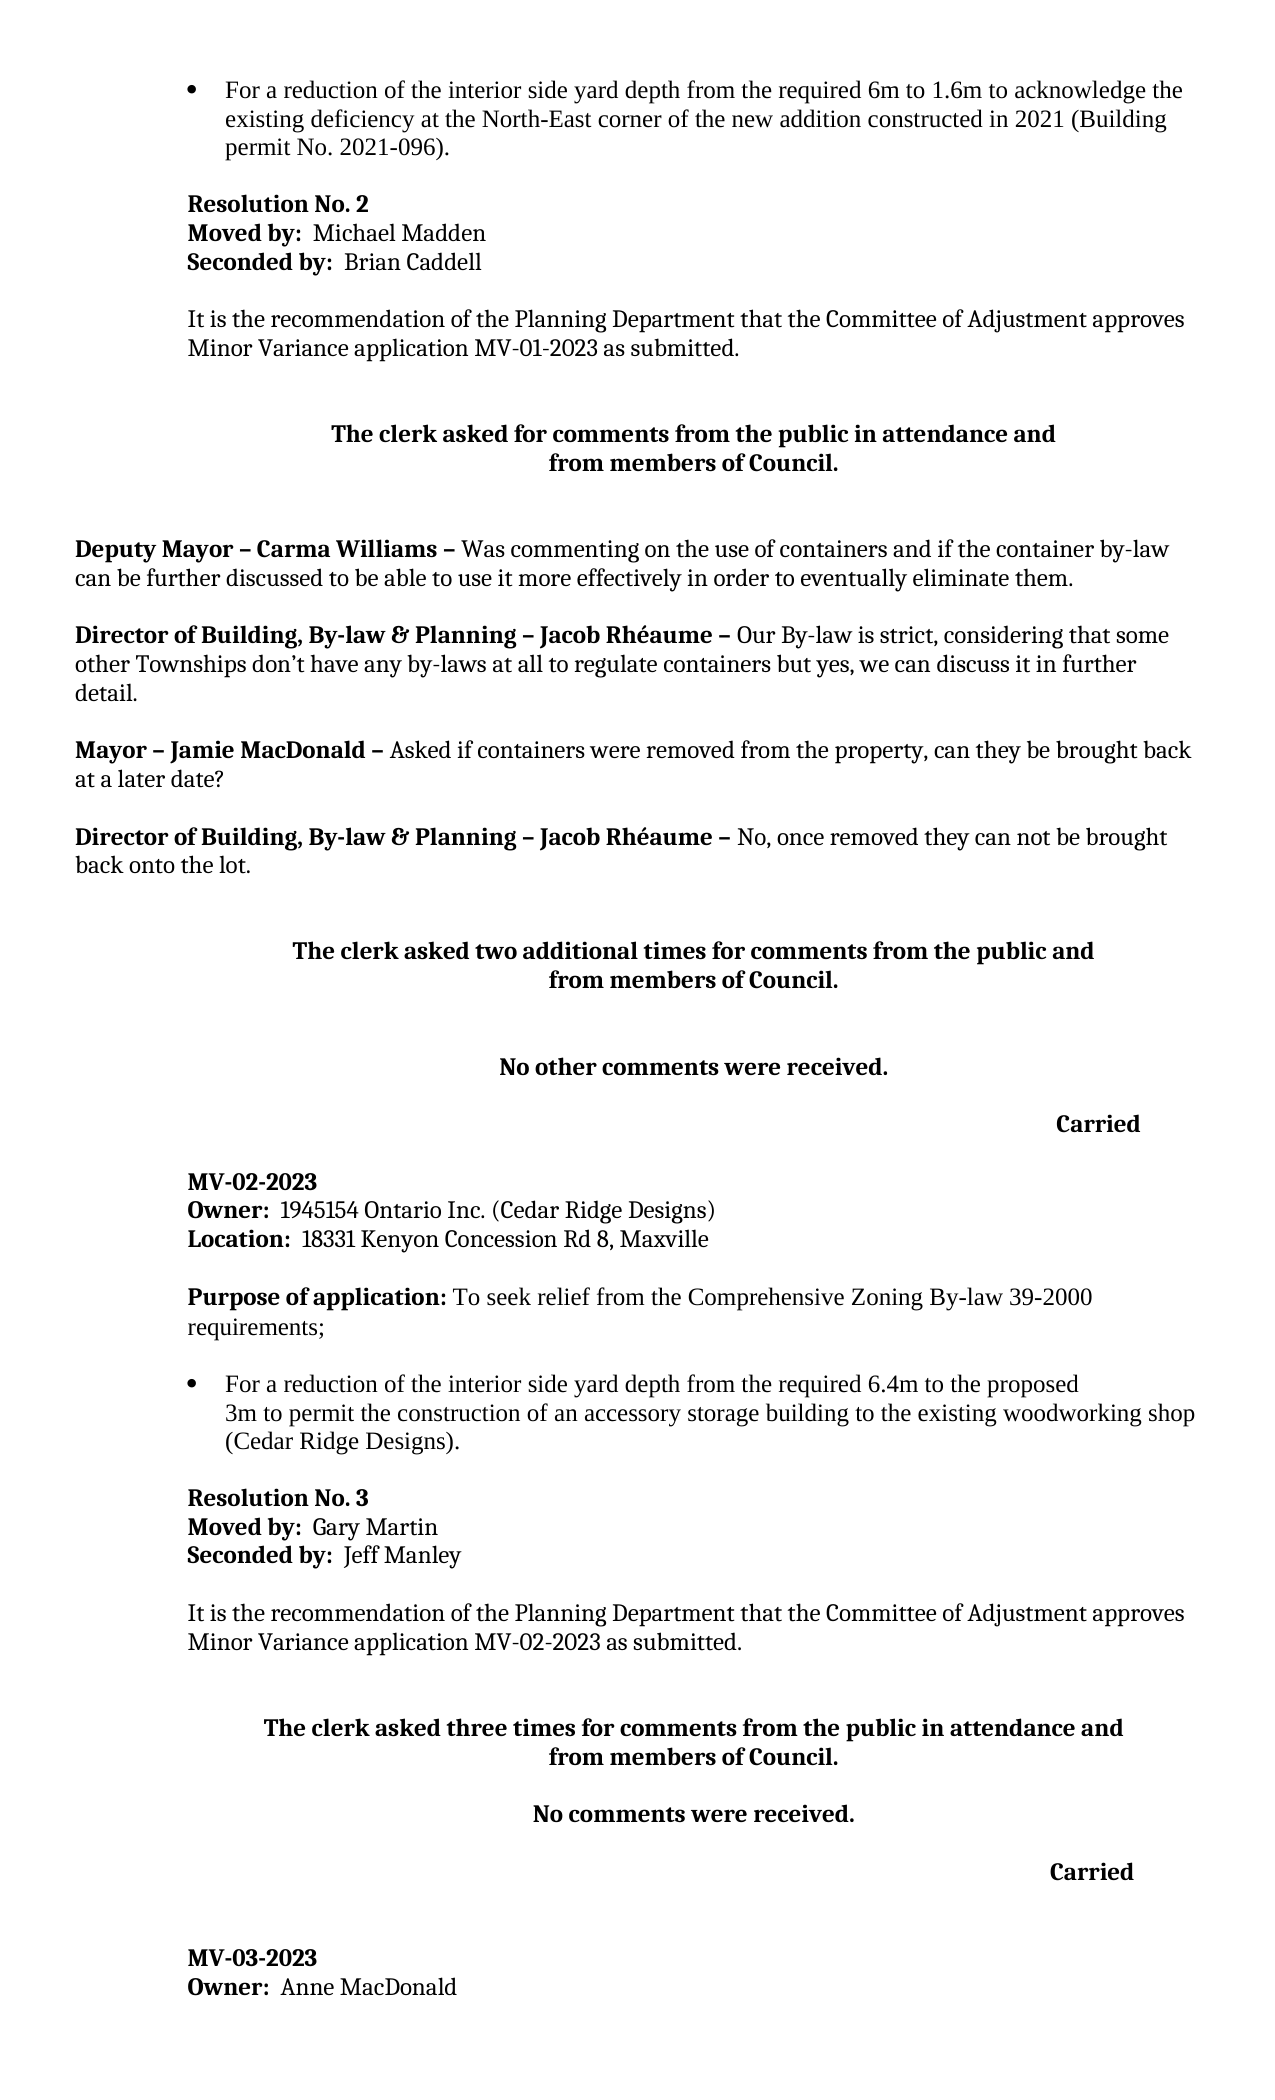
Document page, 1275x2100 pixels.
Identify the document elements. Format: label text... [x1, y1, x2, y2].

text Moved by: Gary Martin [187, 1513, 1200, 1541]
text 3m to permit the construction of an accessory storage building to the existing woodworking shop (Cedar Ridge Designs). [225, 1398, 1200, 1455]
text No comments were received. [187, 1800, 1200, 1829]
text from members of Council. [187, 1743, 1200, 1771]
text Deputy Mayor – Carma Williams – Was commenting on the use of containers and if the container by-law can be further discussed to be able to use it more effectively in order to eventually eliminate them. [75, 535, 1200, 592]
list For a reduction of the interior side yard depth from the required 6.4m to the proposed [187, 1369, 1200, 1398]
text Carried [1050, 1858, 1200, 1886]
text No other comments were received. [187, 1052, 1200, 1081]
text Seconded by: Jeff Manley [187, 1541, 1200, 1570]
text MV-03-2023 [187, 1944, 1200, 1973]
list For a reduction of the interior side yard depth from the required 6m to 1.6m to acknowledge the [187, 75, 1200, 104]
text Purpose of application: To seek relief from the Comprehensive Zoning By-law 39-2000 requirements; [187, 1282, 1200, 1341]
text Resolution No. 2 [187, 190, 1200, 219]
text The clerk asked for comments from the public in attendance and [187, 420, 1200, 449]
text Owner: 1945154 Ontario Inc. (Cedar Ridge Designs) [187, 1196, 1200, 1225]
text Carried [187, 1110, 1200, 1139]
text The clerk asked two additional times for comments from the public and [187, 937, 1200, 966]
text Director of Building, By-law & Planning – Jacob Rhéaume – No, once removed they can not be brought back onto the lot. [75, 822, 1200, 880]
text The clerk asked three times for comments from the public in attendance and [187, 1714, 1200, 1743]
text existing deficiency at the North-East corner of the new addition constructed in 2021 (Building permit No. 2021-096). [225, 104, 1200, 161]
text MV-02-2023 [187, 1167, 1200, 1196]
text Moved by: Michael Madden [187, 219, 1200, 247]
text from members of Council. [187, 966, 1200, 995]
text It is the recommendation of the Planning Department that the Committee of Adjustment approves Minor Variance application MV-02-2023 as submitted. [187, 1599, 1200, 1656]
text Director of Building, By-law & Planning – Jacob Rhéaume – Our By-law is strict, considering that some other Townships don’t have any by-laws at all to regulate containers but yes, we can discuss it in further detail. [75, 621, 1200, 707]
text Location: 18331 Kenyon Concession Rd 8, Maxville [187, 1225, 1200, 1254]
text from members of Council. [187, 449, 1200, 477]
text Owner: Anne MacDonald [187, 1973, 1200, 2001]
text Seconded by: Brian Caddell [187, 247, 1200, 276]
text Mayor – Jamie MacDonald – Asked if containers were removed from the property, can they be brought back at a later date? [75, 736, 1200, 794]
text It is the recommendation of the Planning Department that the Committee of Adjustment approves Minor Variance application MV-01-2023 as submitted. [187, 305, 1200, 362]
text Resolution No. 3 [187, 1484, 1200, 1513]
